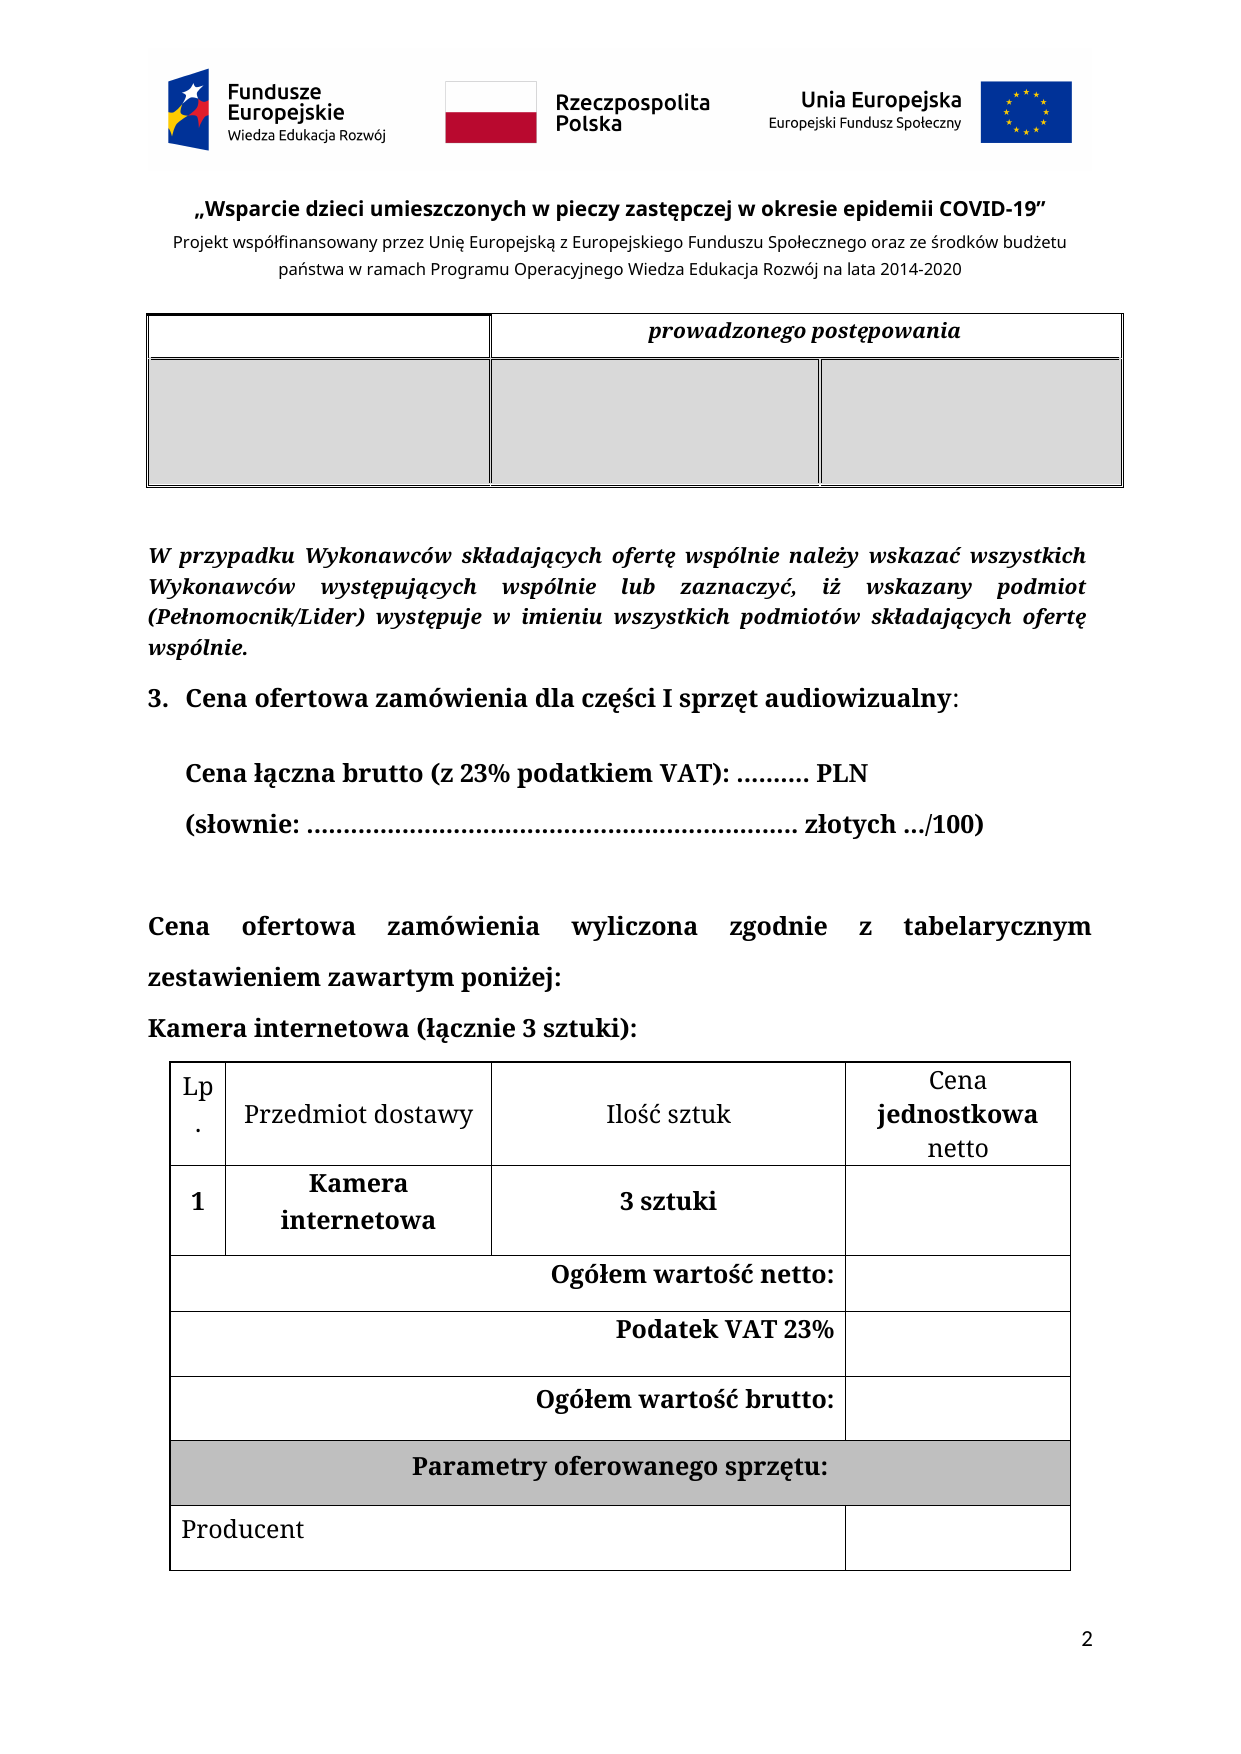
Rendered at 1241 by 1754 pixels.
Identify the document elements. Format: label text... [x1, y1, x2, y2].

table_cell [846, 1377, 1070, 1440]
table_cell Ogółem wartość brutto: [171, 1377, 845, 1440]
table_cell [846, 1312, 1070, 1376]
table_cell [846, 1506, 1070, 1569]
table_cell Parametry oferowanego sprzętu: [171, 1441, 1070, 1505]
text Kamera internetowa (łącznie 3 sztuki): [148, 1010, 1093, 1044]
text (słownie: ................................................................... złotych .../100) [185, 806, 1090, 840]
table_header Lp. [171, 1063, 225, 1165]
table_cell 1 [171, 1166, 225, 1255]
text Cena ofertowa zamówienia wyliczona zgodnie z tabelarycznym zestawieniem zawartym poniżej: [148, 908, 1093, 993]
table_cell [490, 358, 820, 484]
table_cell Ogółem wartość netto: [171, 1256, 845, 1311]
table_cell [846, 1166, 1070, 1255]
text W przypadku Wykonawców składających ofertę wspólnie należy wskazać wszystkich Wykonawców występujących wspólnie lub zaznaczyć, iż wskazany podmiot (Pełnomocnik/Lider) występuje w imieniu wszystkich podmiotów składających ofertę wspólnie. [148, 541, 1090, 661]
table_cell Kamera internetowa [226, 1166, 491, 1255]
table_cell Poniższe dane podaję dobrowolnie, w celu usprawnienia kontaktu z Powiatem Pszczyńskim w zakresie prowadzonego postępowania [492, 314, 1121, 357]
table_header Ilość sztuk [492, 1063, 845, 1165]
table_cell [820, 357, 1122, 484]
table_cell [846, 1256, 1070, 1311]
table_cell Podatek VAT 23% [171, 1312, 845, 1376]
list Cena ofertowa zamówienia dla części I sprzęt audiowizualny: [148, 680, 1093, 714]
table_cell 3 sztuki [492, 1166, 845, 1255]
table_header Cena jednostkowa netto [846, 1063, 1070, 1165]
text Cena łączna brutto (z 23% podatkiem VAT): .......... PLN [185, 755, 1090, 789]
table_cell Producent [171, 1506, 845, 1569]
table_header Przedmiot dostawy [226, 1063, 491, 1165]
picture [148, 48, 1092, 171]
table_cell [148, 357, 490, 484]
